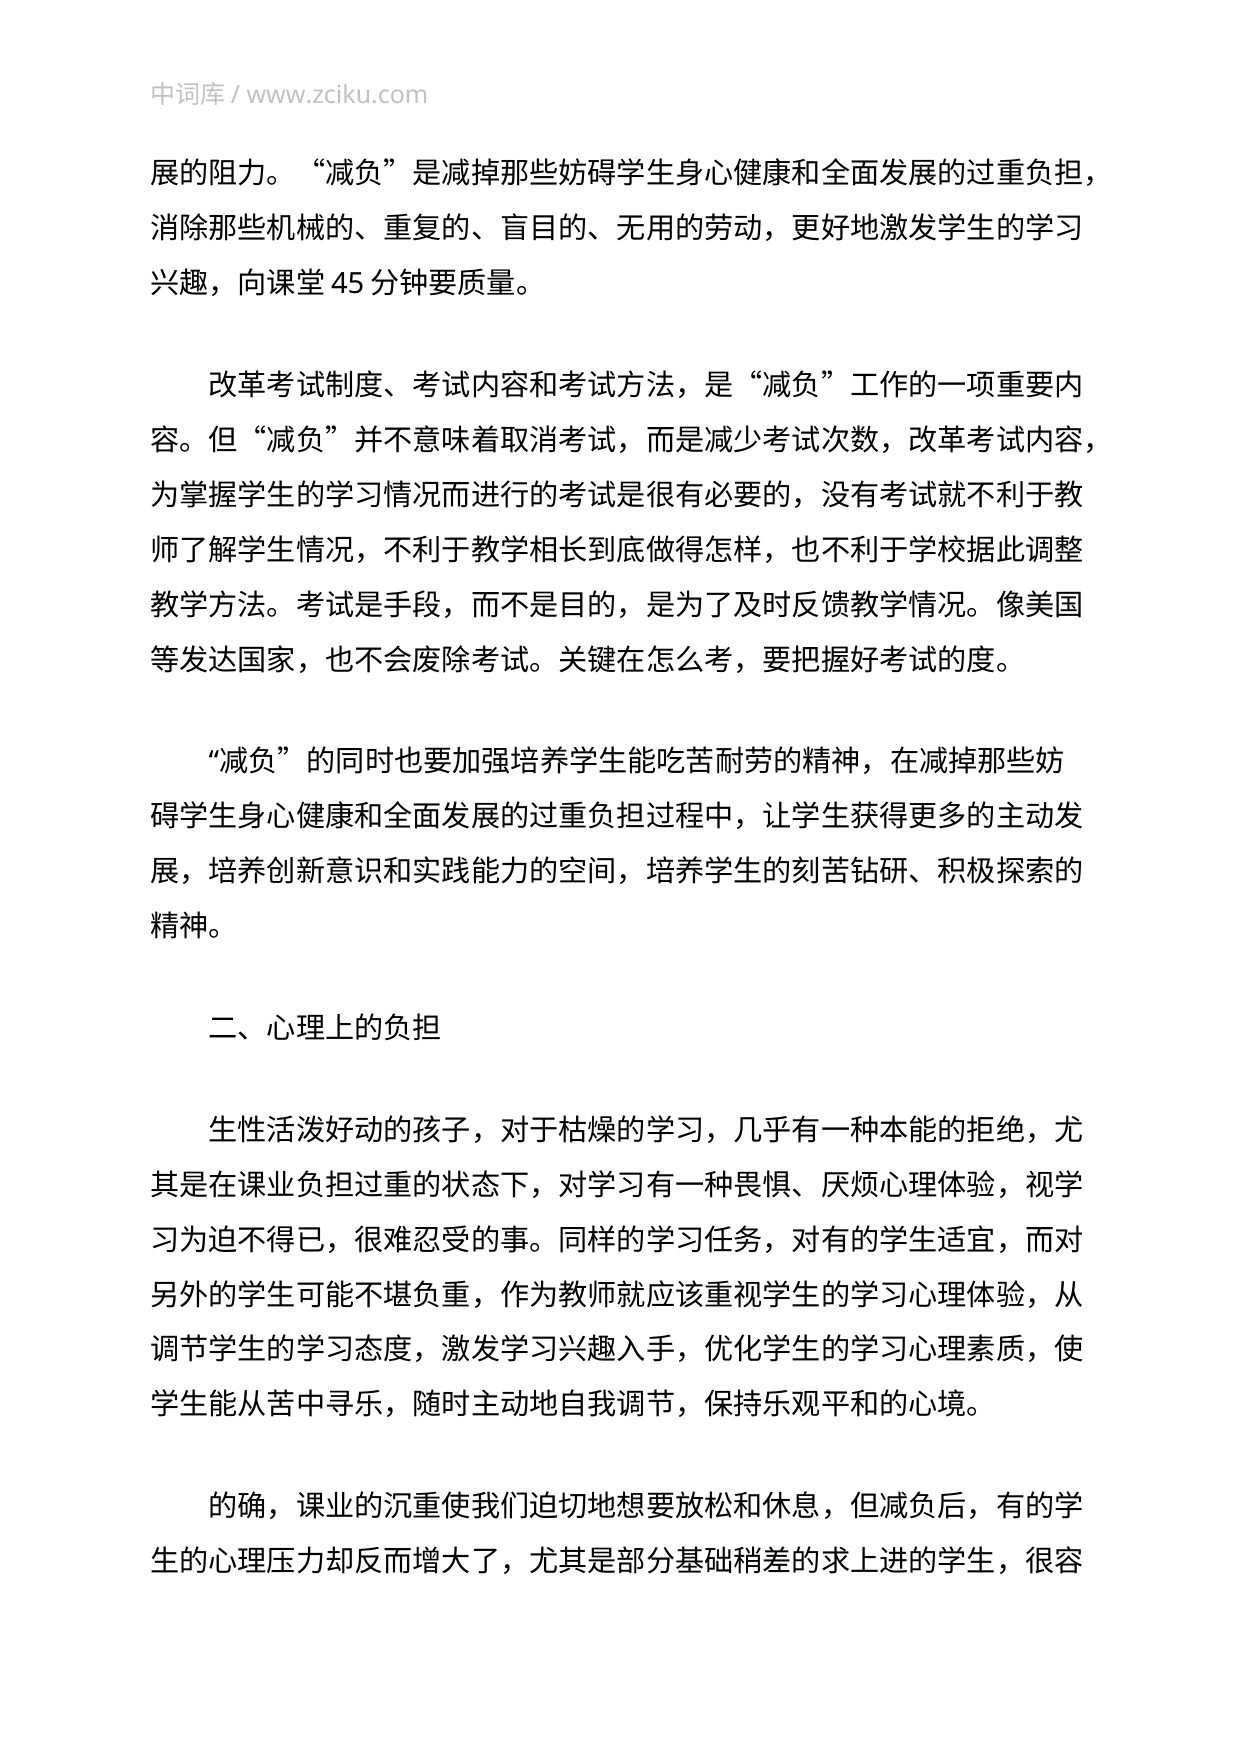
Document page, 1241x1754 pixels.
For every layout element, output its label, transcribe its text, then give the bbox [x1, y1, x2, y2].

text 二、心理上的负担 [150, 1004, 1090, 1047]
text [150, 1483, 1090, 1580]
text 改革考试制度、考试内容和考试方法，是“减负”工作的一项重要内容。但“减负”并不意味着取消考试，而是减少考试次数，改革考试内容，为掌握学生的学习情况而进行的考试是很有必要的，没有考试就不利于教师了解学生情况，不利于教学相长到底做得怎样，也不利于学校据此调整教学方法。考试是手段，而不是目的，是为了及时反馈教学情况。像美国等发达国家，也不会废除考试。关键在怎么考，要把握好考试的度。 [150, 362, 1090, 678]
text “减负”的同时也要加强培养学生能吃苦耐劳的精神，在减掉那些妨碍学生身心健康和全面发展的过重负担过程中，让学生获得更多的主动发展，培养创新意识和实践能力的空间，培养学生的刻苦钻研、积极探索的精神。 [150, 738, 1090, 945]
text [150, 150, 1090, 302]
text 生性活泼好动的孩子，对于枯燥的学习，几乎有一种本能的拒绝，尤其是在课业负担过重的状态下，对学习有一种畏惧、厌烦心理体验，视学习为迫不得已，很难忍受的事。同样的学习任务，对有的学生适宜，而对另外的学生可能不堪负重，作为教师就应该重视学生的学习心理体验，从调节学生的学习态度，激发学习兴趣入手，优化学生的学习心理素质，使学生能从苦中寻乐，随时主动地自我调节，保持乐观平和的心境。 [150, 1106, 1090, 1423]
